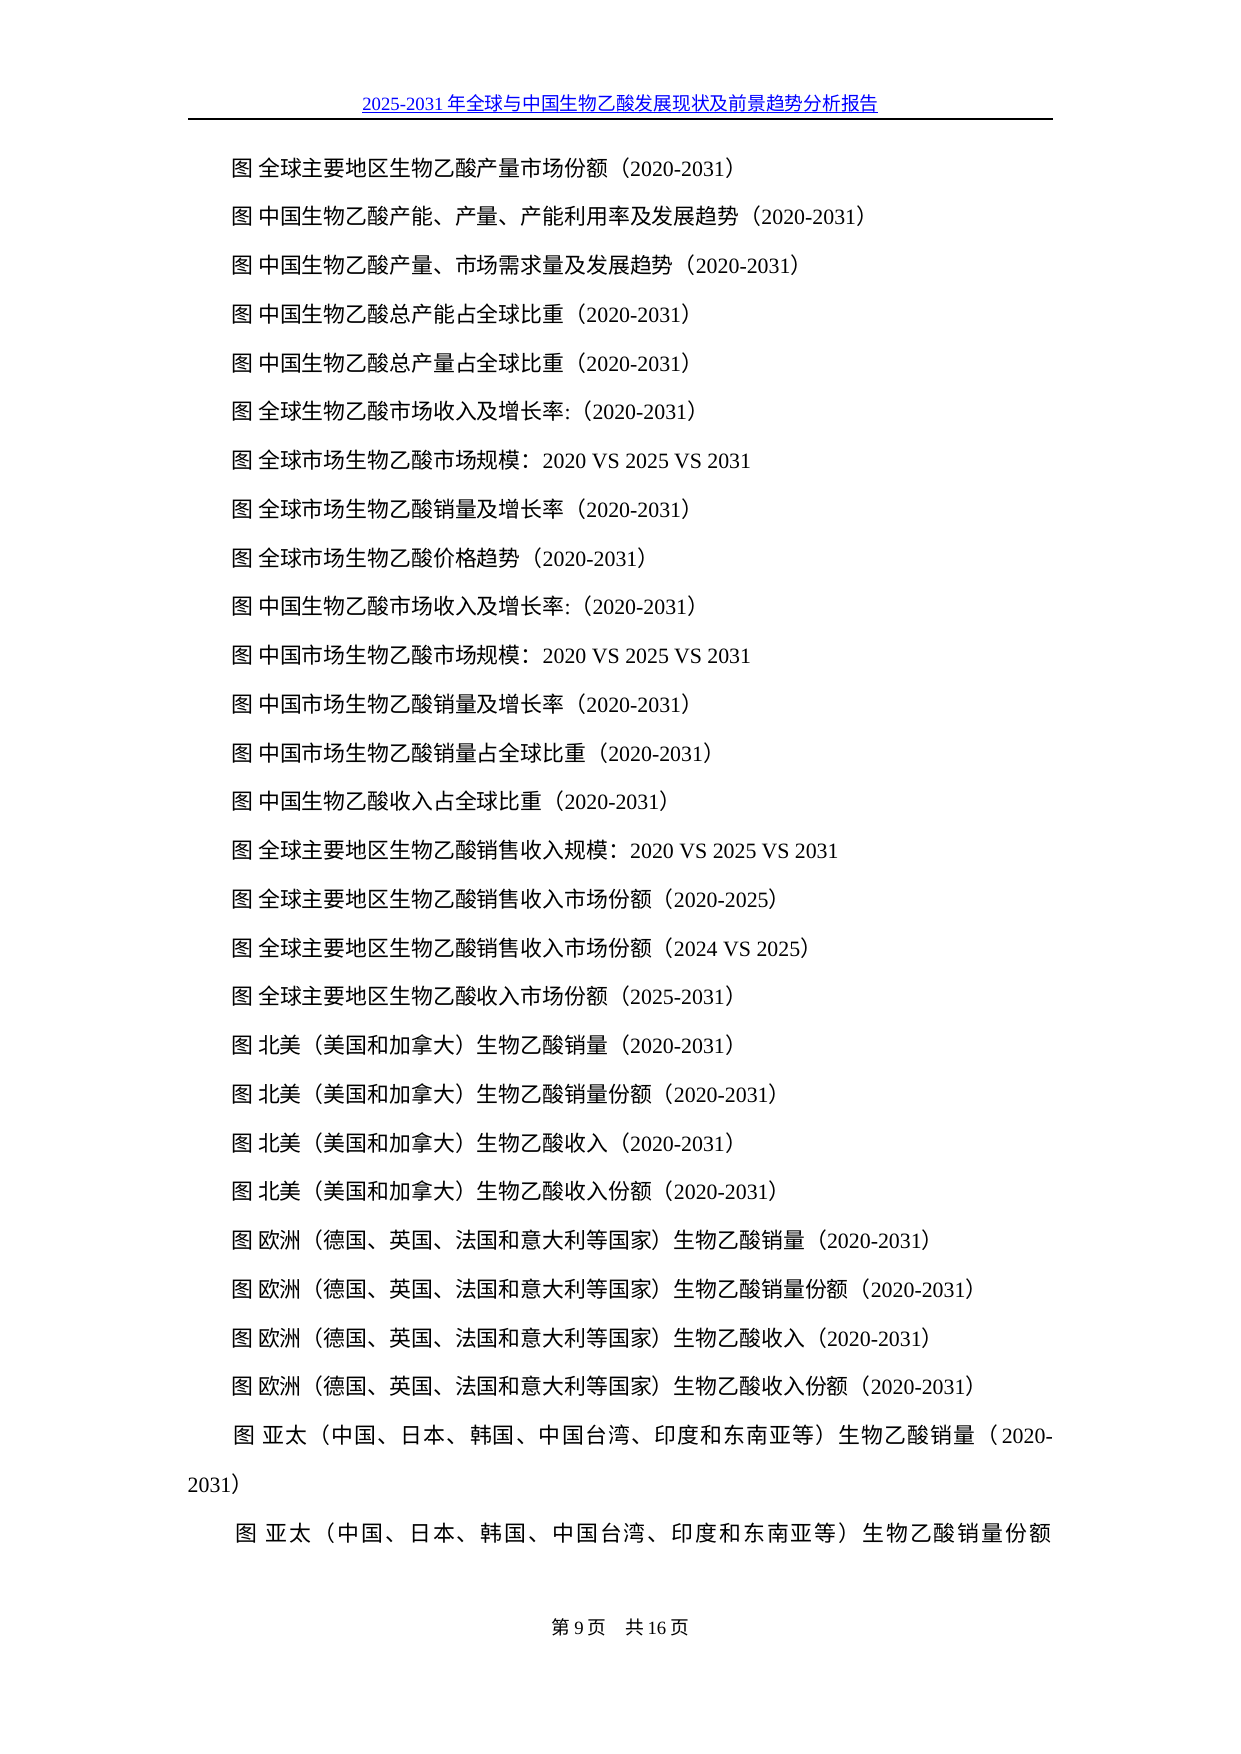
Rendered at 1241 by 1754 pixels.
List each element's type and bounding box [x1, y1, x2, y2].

text [187, 150, 1053, 1548]
